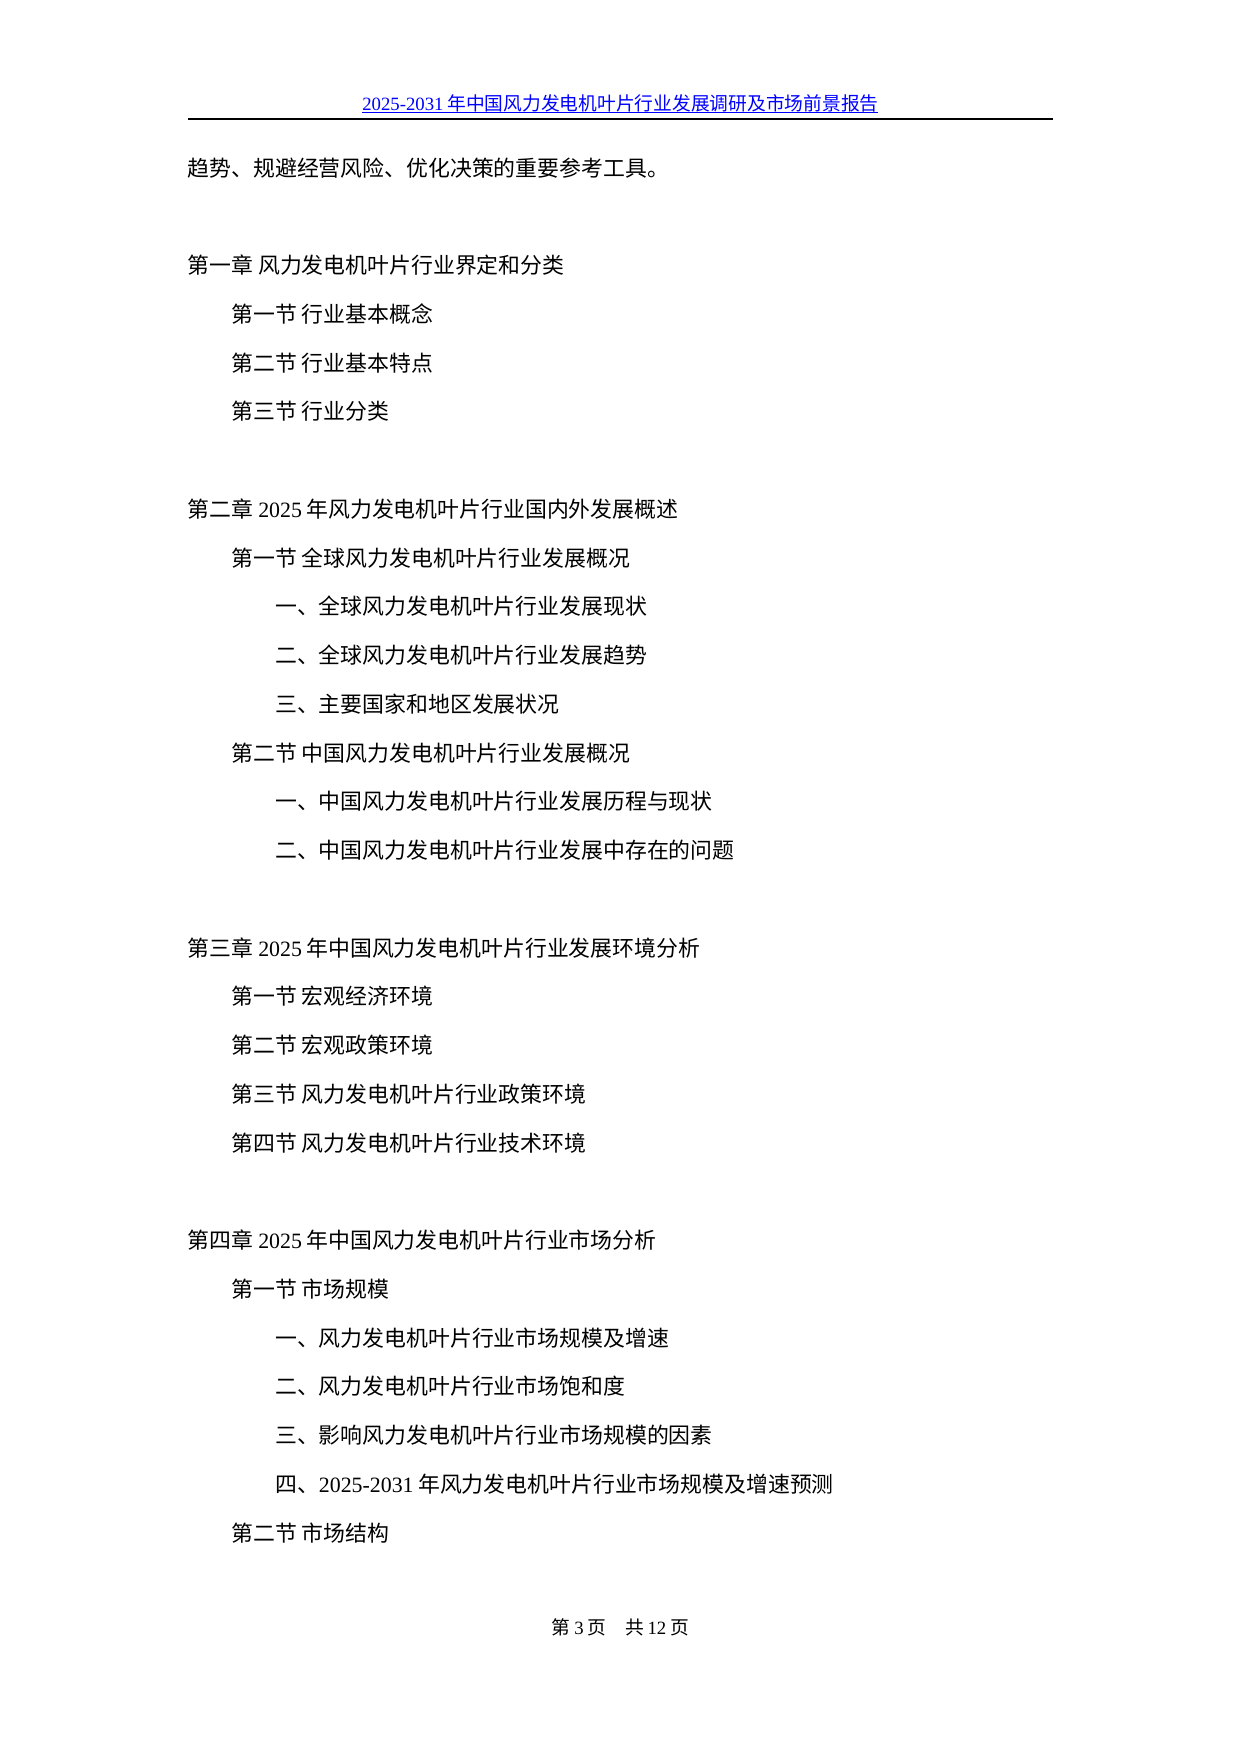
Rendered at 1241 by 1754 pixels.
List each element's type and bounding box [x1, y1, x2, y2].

text [187, 150, 1053, 1548]
